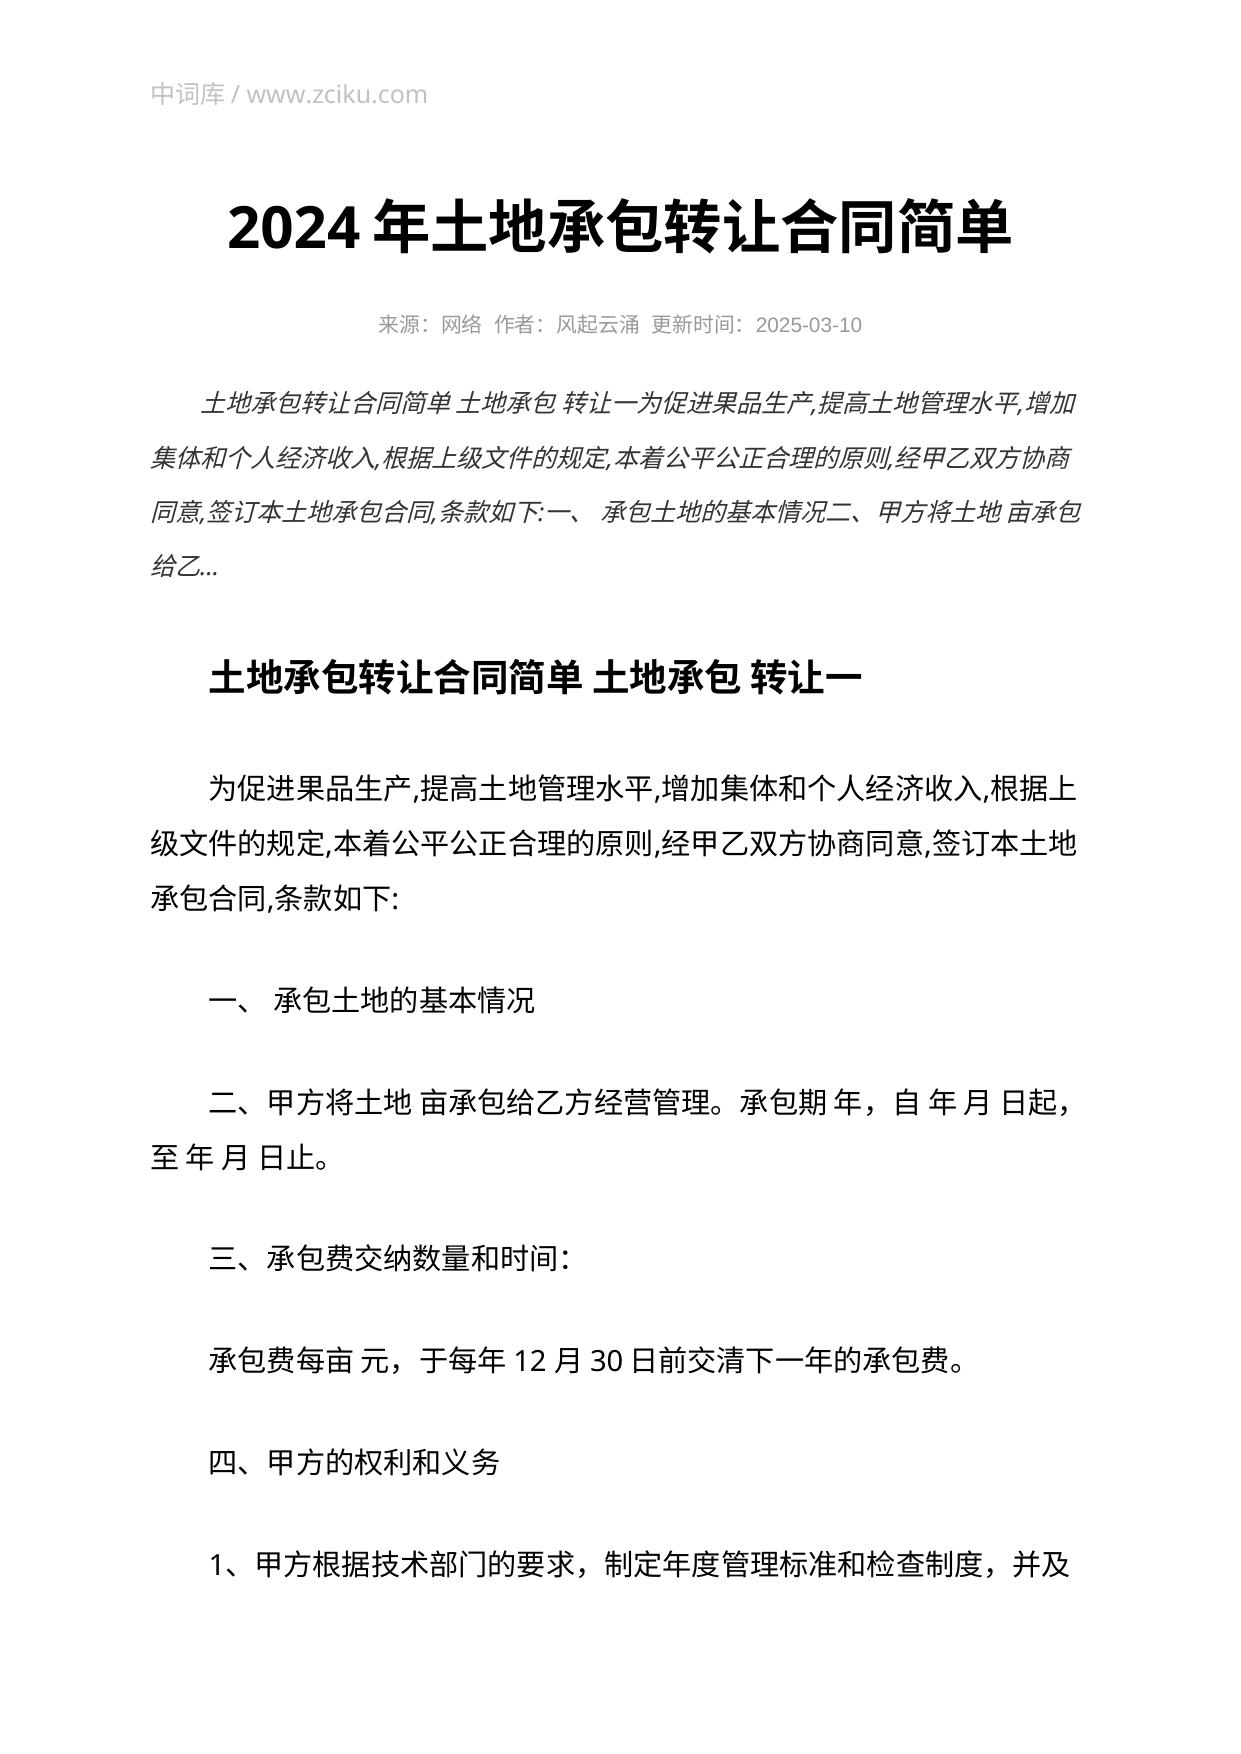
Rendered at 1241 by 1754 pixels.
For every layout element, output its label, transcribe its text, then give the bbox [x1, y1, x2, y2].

text 一、 承包土地的基本情况 [150, 977, 1090, 1020]
text 承包费每亩 元，于每年 12 月 30日前交清下一年的承包费。 [150, 1338, 1090, 1380]
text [150, 1541, 1090, 1584]
text 二、甲方将土地 亩承包给乙方经营管理。承包期 年，自 年 月 日起，至 年 月 日止。 [150, 1079, 1090, 1176]
text 来源：网络 作者：风起云涌 更新时间：2025-03-10 [150, 313, 1090, 337]
text 三、承包费交纳数量和时间： [150, 1236, 1090, 1278]
subtitle 2024年土地承包转让合同简单 [150, 181, 1090, 266]
text 土地承包转让合同简单 土地承包 转让一为促进果品生产,提高土地管理水平,增加集体和个人经济收入,根据上级文件的规定,本着公平公正合理的原则,经甲乙双方协商同意,签订本土地承包合同,条款如下:一、 承包土地的基本情况二、甲方将土地 亩承包给乙... [150, 384, 1090, 583]
text 四、甲方的权利和义务 [150, 1440, 1090, 1482]
text 为促进果品生产,提高土地管理水平,增加集体和个人经济收入,根据上级文件的规定,本着公平公正合理的原则,经甲乙双方协商同意,签订本土地承包合同,条款如下: [150, 766, 1090, 918]
text 土地承包转让合同简单 土地承包 转让一 [150, 648, 1090, 702]
